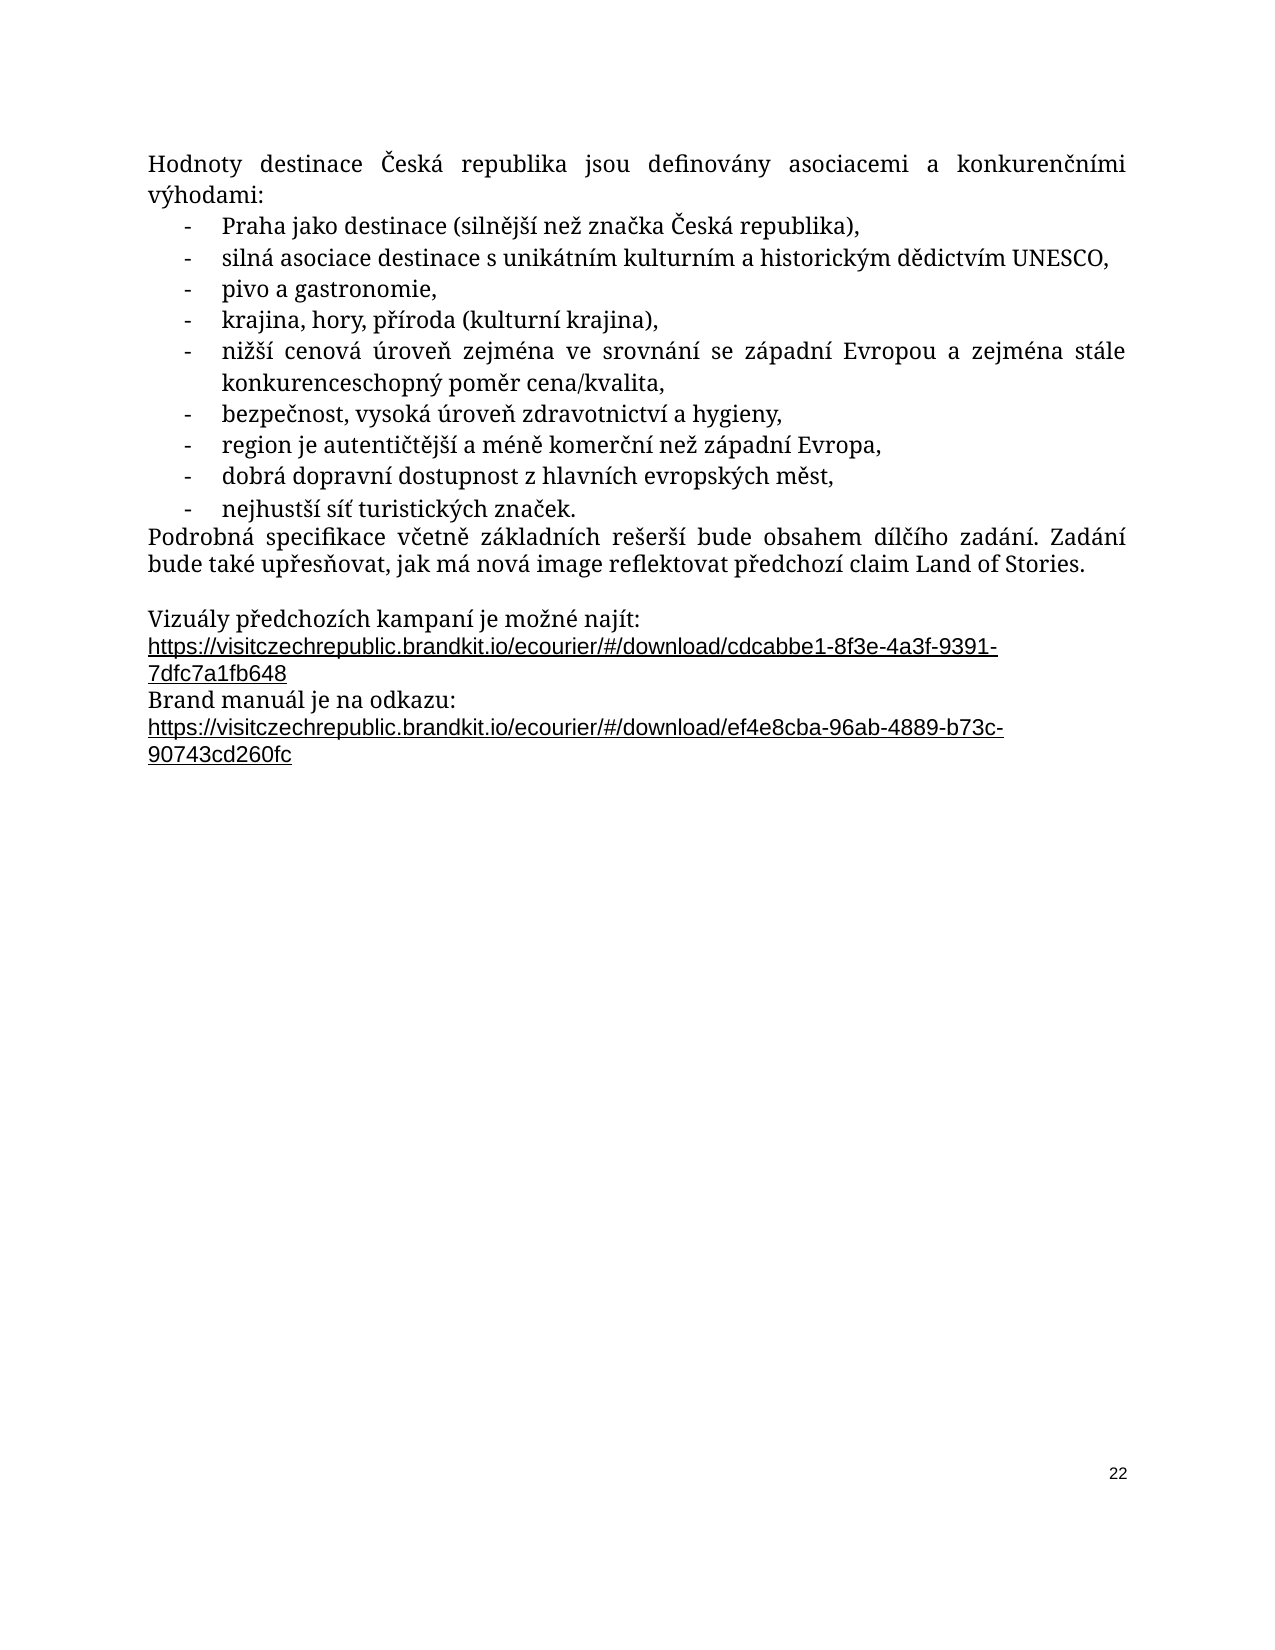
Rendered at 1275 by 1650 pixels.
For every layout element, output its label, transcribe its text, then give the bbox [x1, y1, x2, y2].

list bezpečnost, vysoká úroveň zdravotnictví a hygieny, [184, 398, 1127, 429]
list nejhustší síť turistických značek. [184, 491, 1127, 524]
list Praha jako destinace (silnější než značka Česká republika), [184, 210, 1127, 241]
list nižší cenová úroveň zejména ve srovnání se západní Evropou a zejména stále konkurenceschopný poměr cena/kvalita, [184, 335, 1127, 398]
subtitle Podrobná specifikace včetně základních rešerší bude obsahem dílčího zadání. Zadání bude také upřesňovat, jak má nová image reflektovat předchozí claim Land of Stories. [148, 524, 1127, 578]
text https://visitczechrepublic.brandkit.io/ecourier/#/download/ef4e8cba-96ab-4889-b73c-90743cd260fc [148, 714, 1127, 768]
list krajina, hory, příroda (kulturní krajina), [184, 304, 1127, 335]
text Hodnoty destinace Česká republika jsou definovány asociacemi a konkurenčními výhodami: [148, 148, 1127, 210]
text Vizuály předchozích kampaní je možné najít: https://visitczechrepublic.brandkit.io/ecourier/#/download/cdcabbe1-8f3e-4a3f-9391-7dfc7a1fb648 [148, 605, 1127, 687]
list dobrá dopravní dostupnost z hlavních evropských měst, [184, 460, 1127, 491]
list silná asociace destinace s unikátním kulturním a historickým dědictvím UNESCO, [184, 241, 1127, 273]
text Brand manuál je na odkazu: [148, 687, 1127, 714]
list pivo a gastronomie, [184, 273, 1127, 304]
list region je autentičtější a méně komerční než západní Evropa, [184, 429, 1127, 460]
